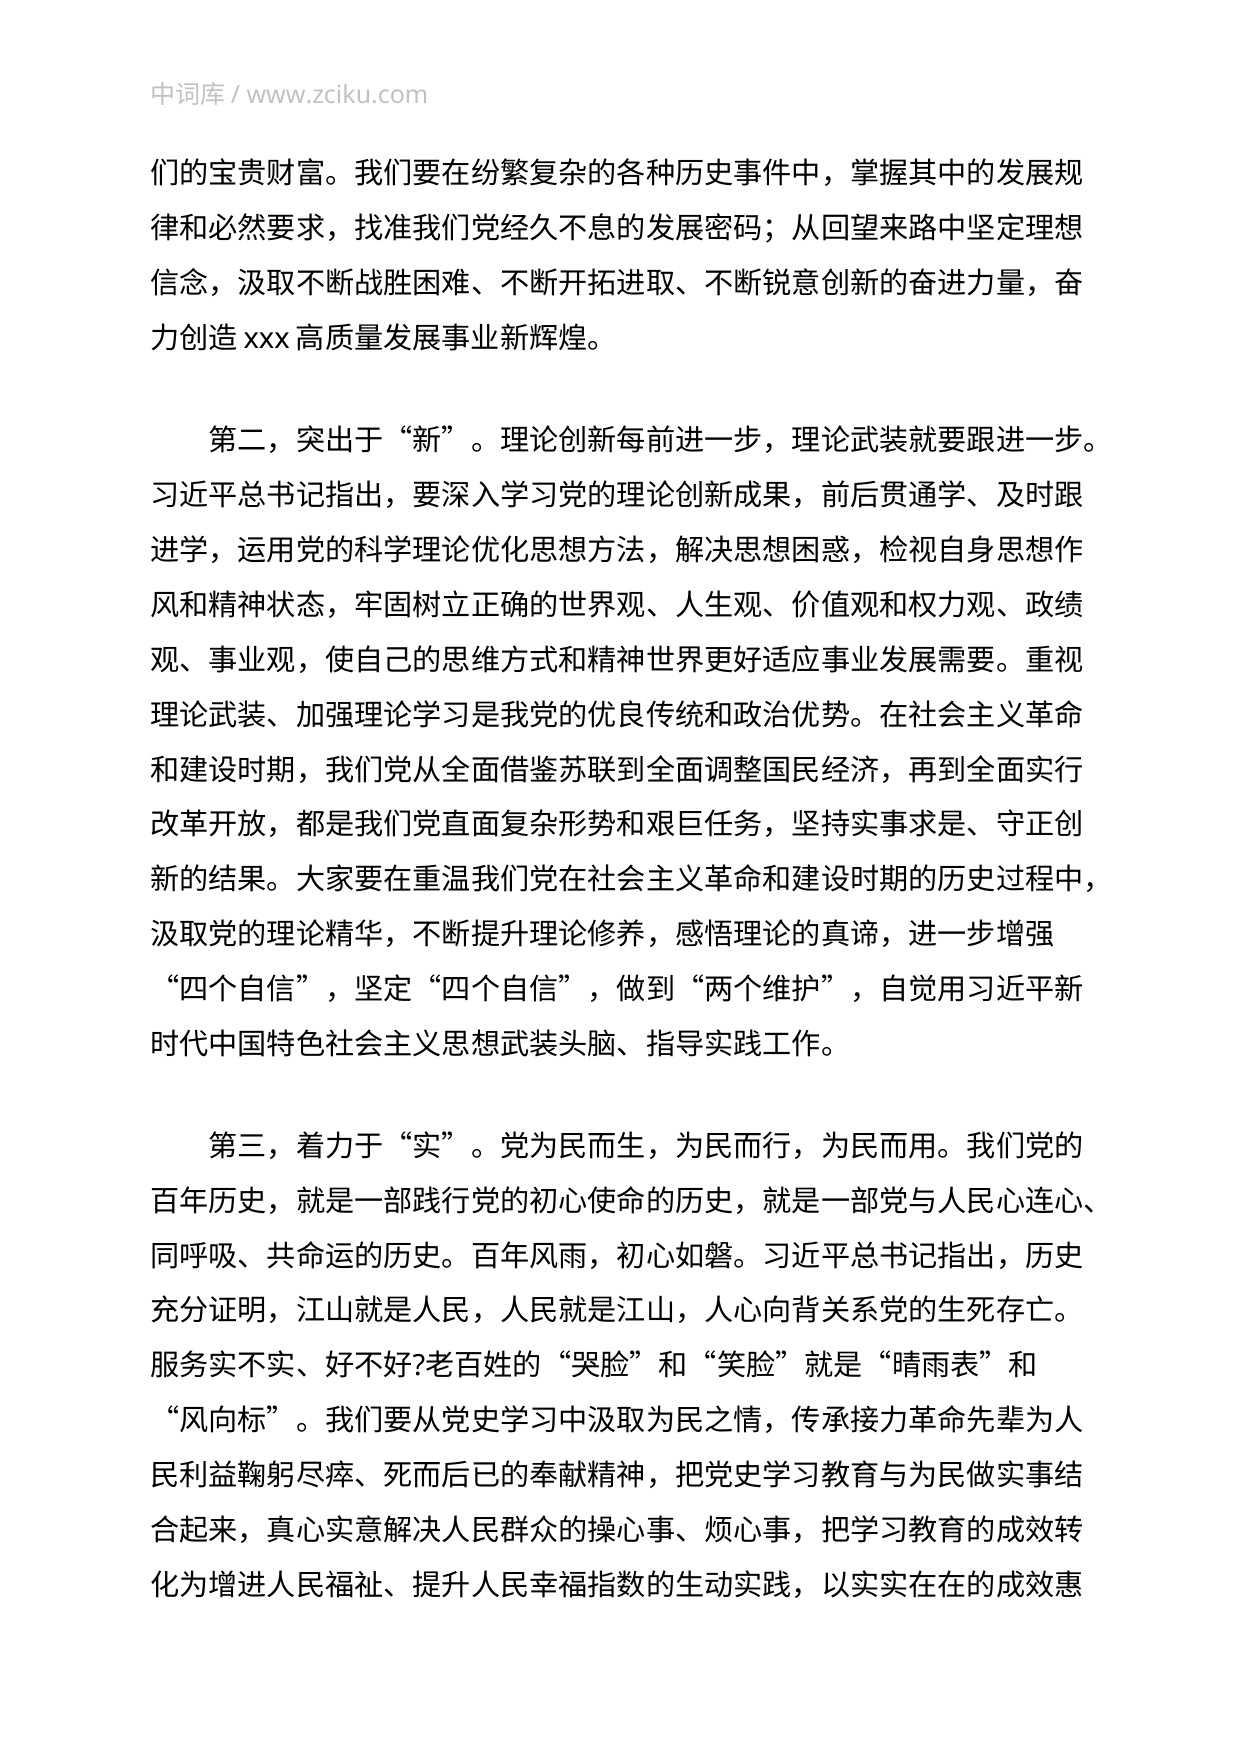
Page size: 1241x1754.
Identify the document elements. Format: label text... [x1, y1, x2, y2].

text 第二，突出于“新”。理论创新每前进一步，理论武装就要跟进一步。习近平总书记指出，要深入学习党的理论创新成果，前后贯通学、及时跟进学，运用党的科学理论优化思想方法，解决思想困惑，检视自身思想作风和精神状态，牢固树立正确的世界观、人生观、价值观和权力观、政绩观、事业观，使自己的思维方式和精神世界更好适应事业发展需要。重视理论武装、加强理论学习是我党的优良传统和政治优势。在社会主义革命和建设时期，我们党从全面借鉴苏联到全面调整国民经济，再到全面实行改革开放，都是我们党直面复杂形势和艰巨任务，坚持实事求是、守正创新的结果。大家要在重温我们党在社会主义革命和建设时期的历史过程中，汲取党的理论精华，不断提升理论修养，感悟理论的真谛，进一步增强“四个自信”，坚定“四个自信”，做到“两个维护”，自觉用习近平新时代中国特色社会主义思想武装头脑、指导实践工作。 [150, 417, 1090, 1063]
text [150, 150, 1090, 357]
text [150, 1122, 1090, 1604]
